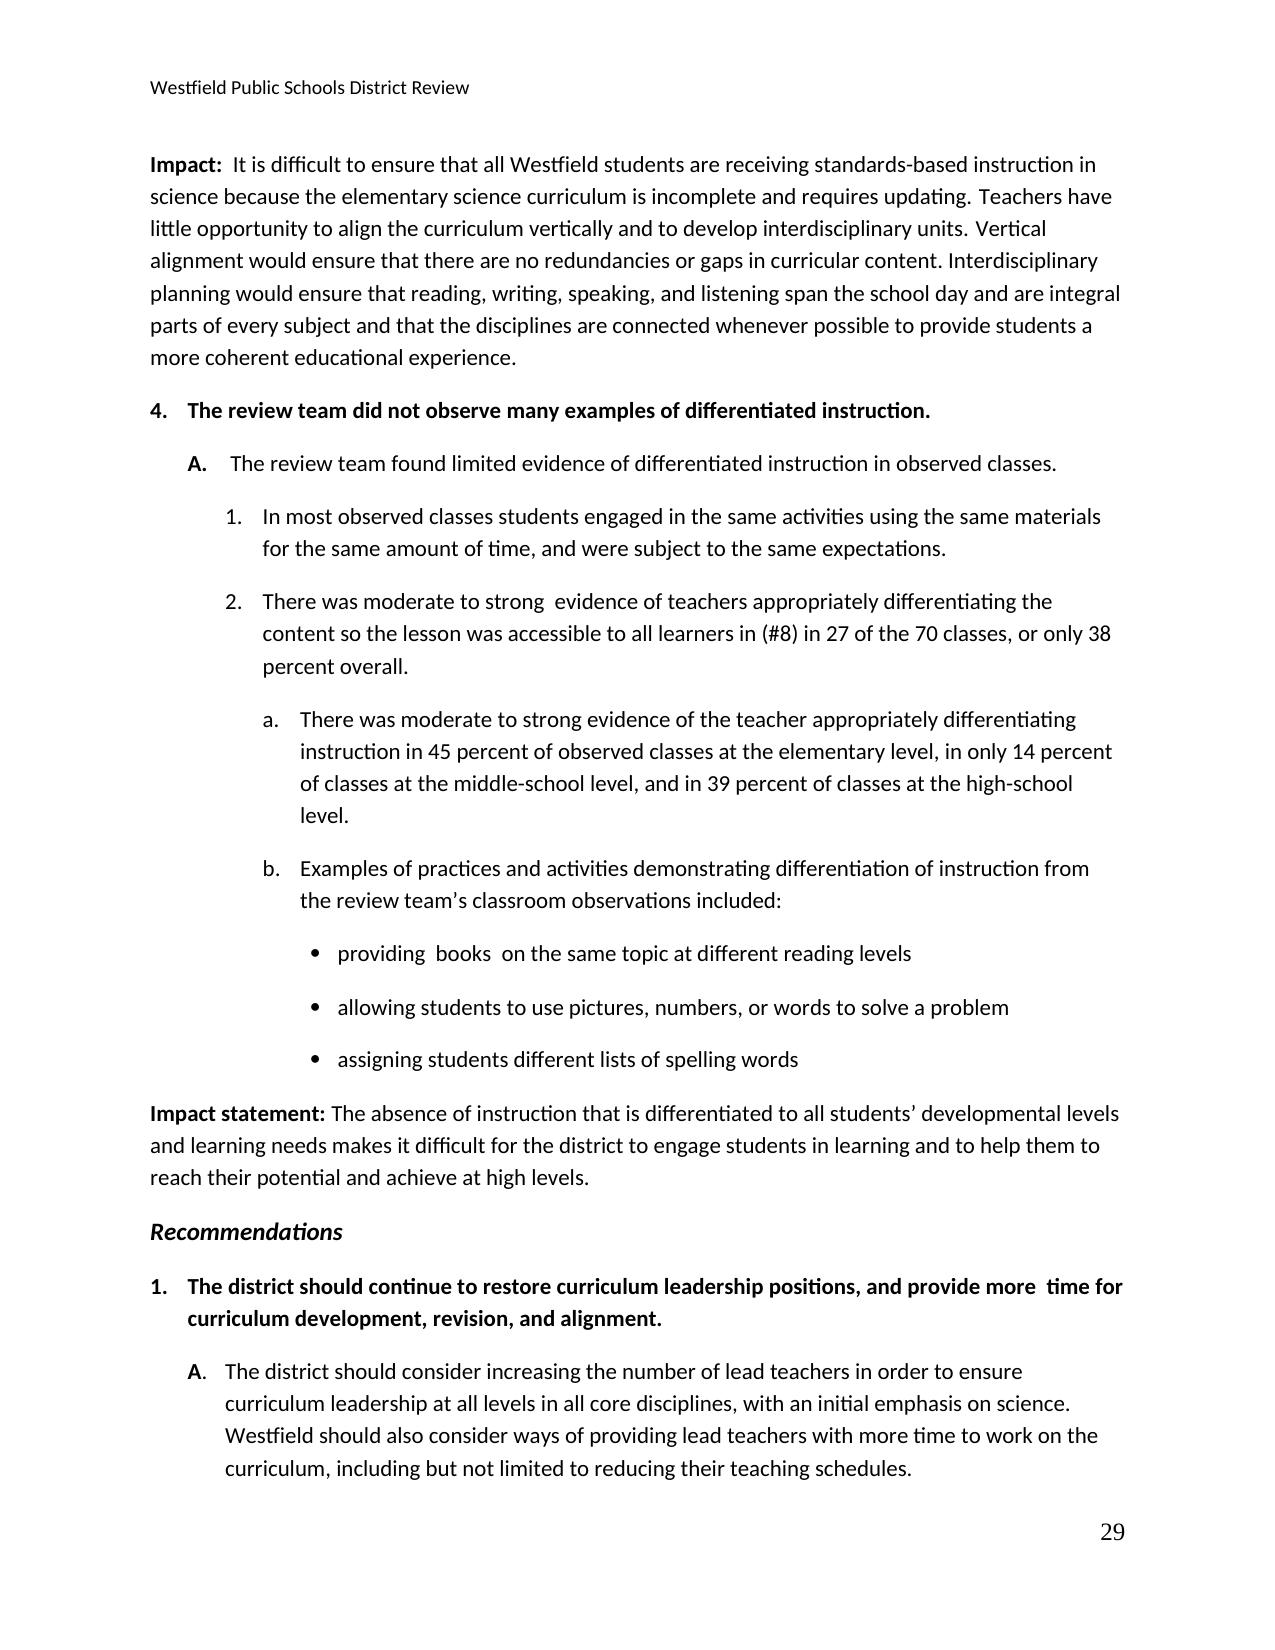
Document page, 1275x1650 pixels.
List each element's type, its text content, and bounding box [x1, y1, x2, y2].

list 1. In most observed classes students engaged in the same activities using the same materials for the same amount of time, and were subject to the same expectations. [225, 502, 1125, 562]
text 4. The review team did not observe many examples of differentiated instruction. [150, 396, 1125, 424]
text 1. The district should continue to restore curriculum leadership positions, and provide more time for curriculum development, revision, and alignment. [150, 1272, 1125, 1332]
list a. There was moderate to strong evidence of the teacher appropriately differentiating instruction in 45 percent of observed classes at the elementary level, in only 14 percent of classes at the middle-school level, and in 39 percent of classes at the high-school level. [244, 705, 1125, 829]
list 2. There was moderate to strong evidence of teachers appropriately differentiating the content so the lesson was accessible to all learners in (#8) in 27 of the 70 classes, or only 38 percent overall. [225, 587, 1125, 680]
list Impact statement: The absence of instruction that is differentiated to all students’ developmental levels and learning needs makes it difficult for the district to engage students in learning and to help them to reach their potential and achieve at high levels. [150, 1099, 1125, 1191]
list assigning students different lists of spelling words [311, 1046, 1125, 1074]
text Recommendations [150, 1216, 1125, 1247]
list allowing students to use pictures, numbers, or words to solve a problem [311, 993, 1125, 1021]
list b. Examples of practices and activities demonstrating differentiation of instruction from the review team’s classroom observations included: [244, 854, 1125, 914]
text A. The district should consider increasing the number of lead teachers in order to ensure curriculum leadership at all levels in all core disciplines, with an initial emphasis on science. Westfield should also consider ways of providing lead teachers with more time to work on the curriculum, including but not limited to reducing their teaching schedules. [150, 1357, 1125, 1482]
list A. The review team found limited evidence of differentiated instruction in observed classes. [187, 449, 1125, 477]
text Impact: It is difficult to ensure that all Westfield students are receiving standards-based instruction in science because the elementary science curriculum is incomplete and requires updating. Teachers have little opportunity to align the curriculum vertically and to develop interdisciplinary units. Vertical alignment would ensure that there are no redundancies or gaps in curricular content. Interdisciplinary planning would ensure that reading, writing, speaking, and listening span the school day and are integral parts of every subject and that the disciplines are connected whenever possible to provide students a more coherent educational experience. [150, 150, 1125, 371]
list providing books on the same topic at different reading levels [311, 939, 1125, 968]
